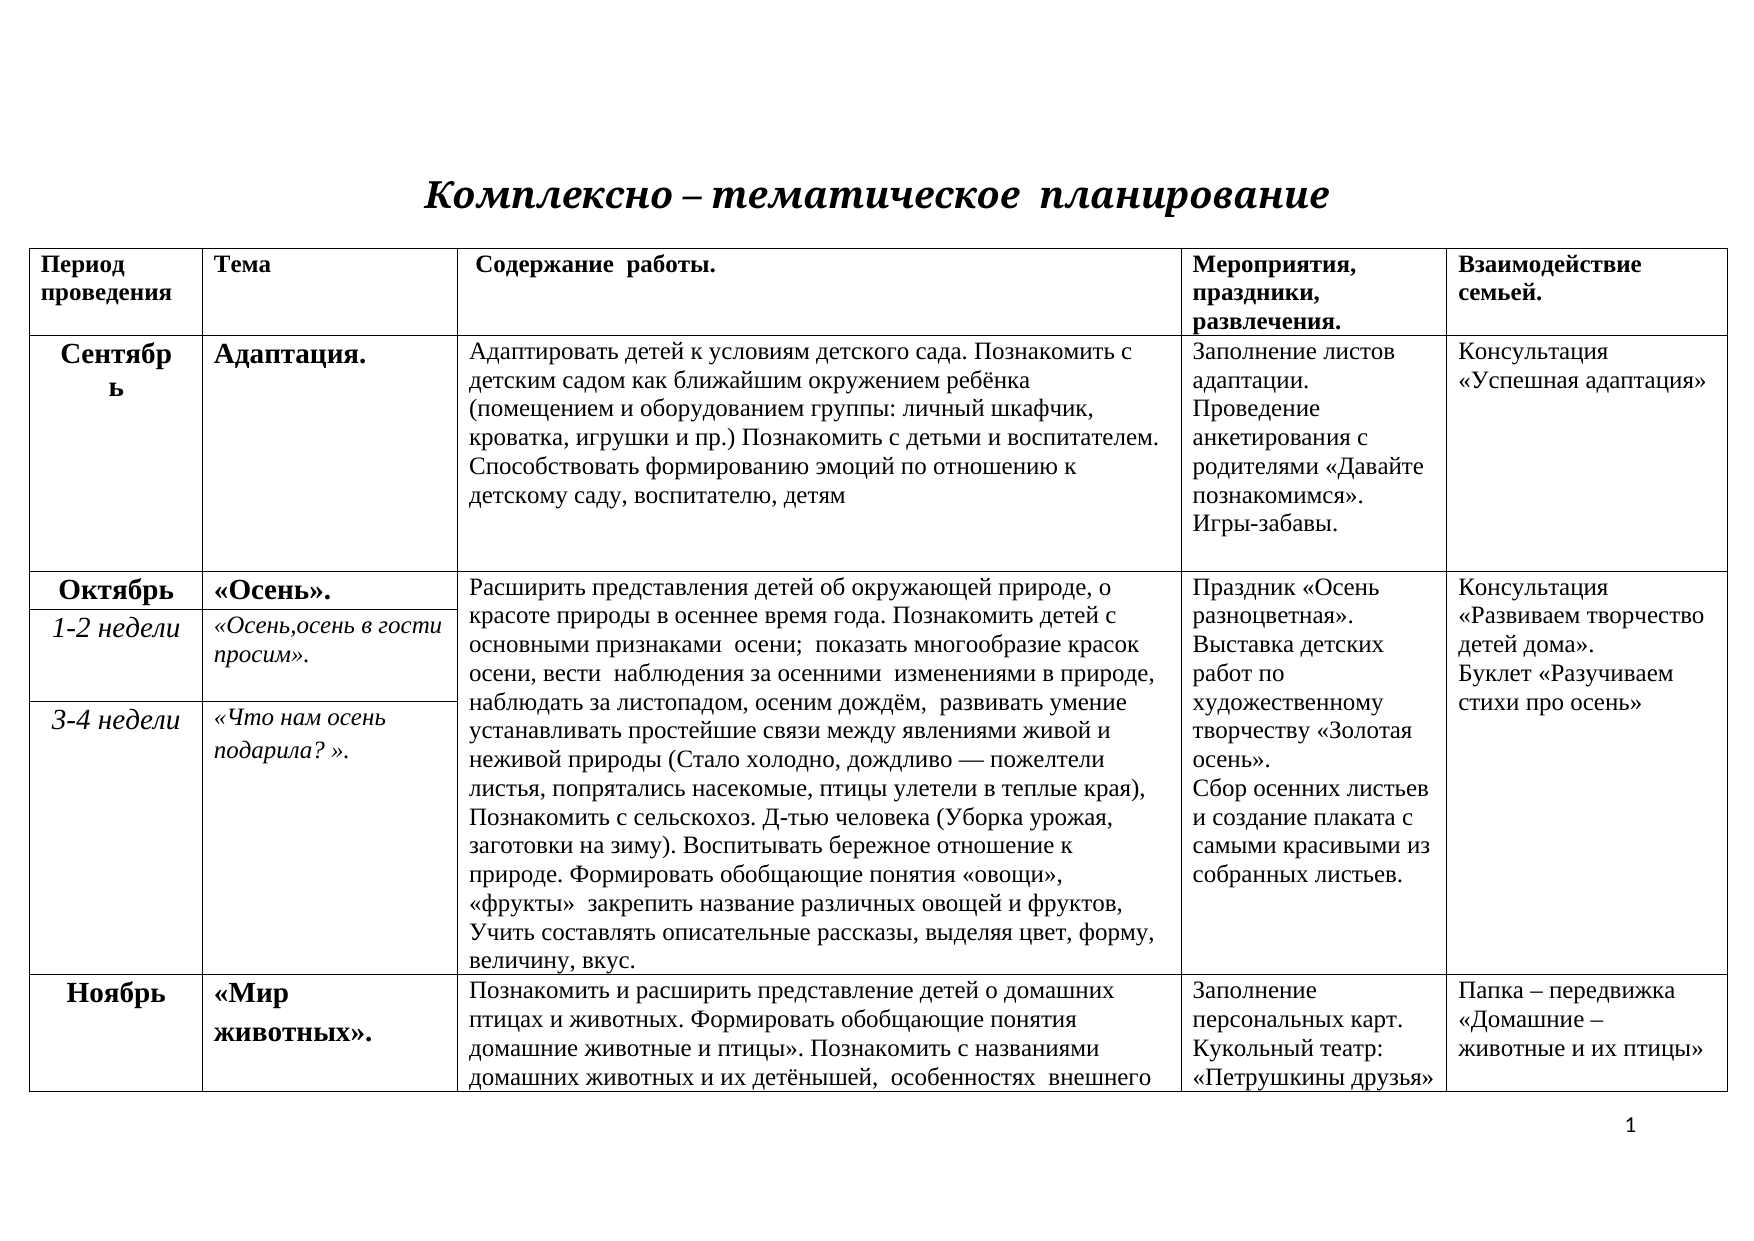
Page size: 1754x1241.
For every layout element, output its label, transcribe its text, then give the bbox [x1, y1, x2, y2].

text Комплексно – тематическое планирование [118, 168, 1636, 219]
table_cell Сентябрь [30, 336, 202, 571]
table_header Мероприятия, праздники, развлечения. [1182, 249, 1446, 335]
table_cell Праздник «Осень разноцветная». Выставка детских работ по художественному творчеству «Золотая осень». Сбор осенних листьев и создание плаката с самыми красивыми из собранных листьев. [1182, 572, 1446, 974]
table_header Тема [203, 249, 457, 335]
table_header Период проведения [30, 249, 202, 335]
table_cell Октябрь [30, 572, 202, 609]
table_cell «Что нам осень подарила? ». [203, 702, 457, 974]
table_cell Адаптировать детей к условиям детского сада. Познакомить с детским садом как ближайшим окружением ребёнка (помещением и оборудованием группы: личный шкафчик, кроватка, игрушки и пр.) Познакомить с детьми и воспитателем. Способствовать формированию эмоций по отношению к детскому саду, воспитателю, детям [458, 336, 1181, 571]
table_cell Заполнение листов адаптации. Проведение анкетирования с родителями «Давайте познакомимся». Игры-забавы. [1182, 336, 1446, 571]
table_cell «Мир животных». [203, 975, 457, 1091]
table_cell Консультация «Развиваем творчество детей дома». Буклет «Разучиваем стихи про осень» [1447, 572, 1727, 974]
table_header Взаимодействие семьей. [1447, 249, 1727, 335]
table_cell Ноябрь [30, 975, 202, 1091]
table_cell Адаптация. [203, 336, 457, 571]
table_header Содержание работы. [458, 249, 1181, 335]
table_cell «Осень,осень в гости просим». [203, 610, 457, 701]
table_cell Консультация «Успешная адаптация» [1447, 336, 1727, 571]
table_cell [1447, 975, 1727, 1091]
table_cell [1182, 975, 1446, 1091]
table_cell 1-2 недели [30, 610, 202, 701]
table_cell Расширить представления детей об окружающей природе, о красоте природы в осеннее время года. Познакомить детей с основными признаками осени; показать многообразие красок осени, вести наблюдения за осенними изменениями в природе, наблюдать за листопадом, осеним дождём, развивать умение устанавливать простейшие связи между явлениями живой и неживой природы (Стало холодно, дождливо — пожелтели листья, попрятались насекомые, птицы улетели в теплые края), Познакомить с сельскохоз. Д-тью человека (Уборка урожая, заготовки на зиму). Воспитывать бережное отношение к природе. Формировать обобщающие понятия «овощи», «фрукты» закрепить название различных овощей и фруктов, Учить составлять описательные рассказы, выделяя цвет, форму, величину, вкус. [458, 572, 1181, 974]
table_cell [458, 975, 1181, 1091]
table_cell 3-4 недели [30, 702, 202, 974]
table_cell «Осень». [203, 572, 457, 609]
